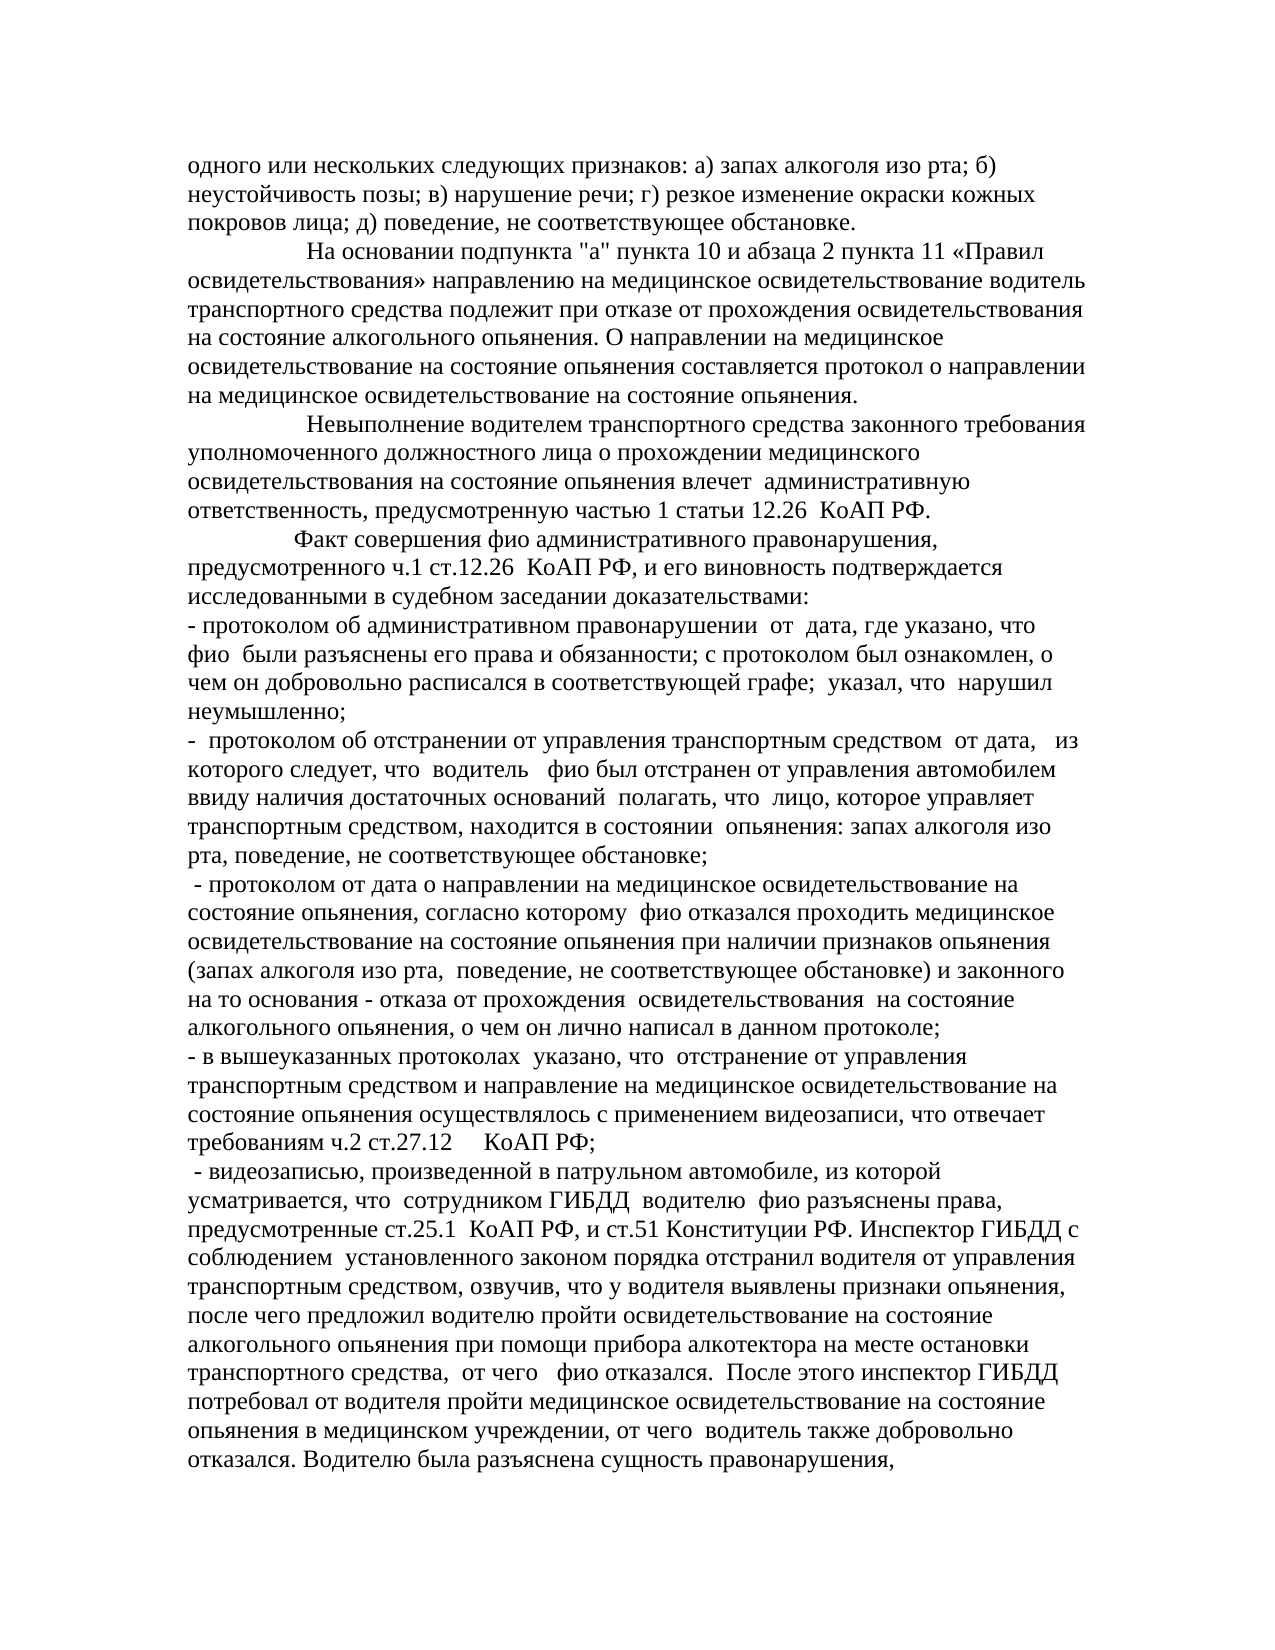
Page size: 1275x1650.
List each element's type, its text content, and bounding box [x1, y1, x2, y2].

text - в вышеуказанных протоколах указано, что отстранение от управления транспортным средством и направление на медицинское освидетельствование на состояние опьянения осуществлялось с применением видеозаписи, что отвечает требованиям ч.2 ст.27.12 КоАП РФ; [187, 1041, 1087, 1156]
text На основании подпункта "а" пункта 10 и абзаца 2 пункта 11 «Правил освидетельствования» направлению на медицинское освидетельствование водитель транспортного средства подлежит при отказе от прохождения освидетельствования на состояние алкогольного опьянения. О направлении на медицинское освидетельствование на состояние опьянения составляется протокол о направлении на медицинское освидетельствование на состояние опьянения. [187, 236, 1087, 409]
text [187, 150, 1087, 236]
text - протоколом от дата о направлении на медицинское освидетельствование на состояние опьянения, согласно которому фио отказался проходить медицинское освидетельствование на состояние опьянения при наличии признаков опьянения (запах алкоголя изо рта, поведение, не соответствующее обстановке) и законного на то основания - отказа от прохождения освидетельствования на состояние алкогольного опьянения, о чем он лично написал в данном протоколе; [187, 869, 1087, 1041]
text Факт совершения фио административного правонарушения, предусмотренного ч.1 ст.12.26 КоАП РФ, и его виновность подтверждается исследованными в судебном заседании доказательствами: [187, 524, 1087, 610]
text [187, 1156, 1087, 1472]
text Невыполнение водителем транспортного средства законного требования уполномоченного должностного лица о прохождении медицинского освидетельствования на состояние опьянения влечет административную ответственность, предусмотренную частью 1 статьи 12.26 КоАП РФ. [187, 409, 1087, 524]
text - протоколом об отстранении от управления транспортным средством от дата, из которого следует, что водитель фио был отстранен от управления автомобилем ввиду наличия достаточных оснований полагать, что лицо, которое управляет транспортным средством, находится в состоянии опьянения: запах алкоголя изо рта, поведение, не соответствующее обстановке; [187, 725, 1087, 869]
text - протоколом об административном правонарушении от дата, где указано, что фио были разъяснены его права и обязанности; с протоколом был ознакомлен, о чем он добровольно расписался в соответствующей графе; указал, что нарушил неумышленно; [187, 610, 1087, 725]
